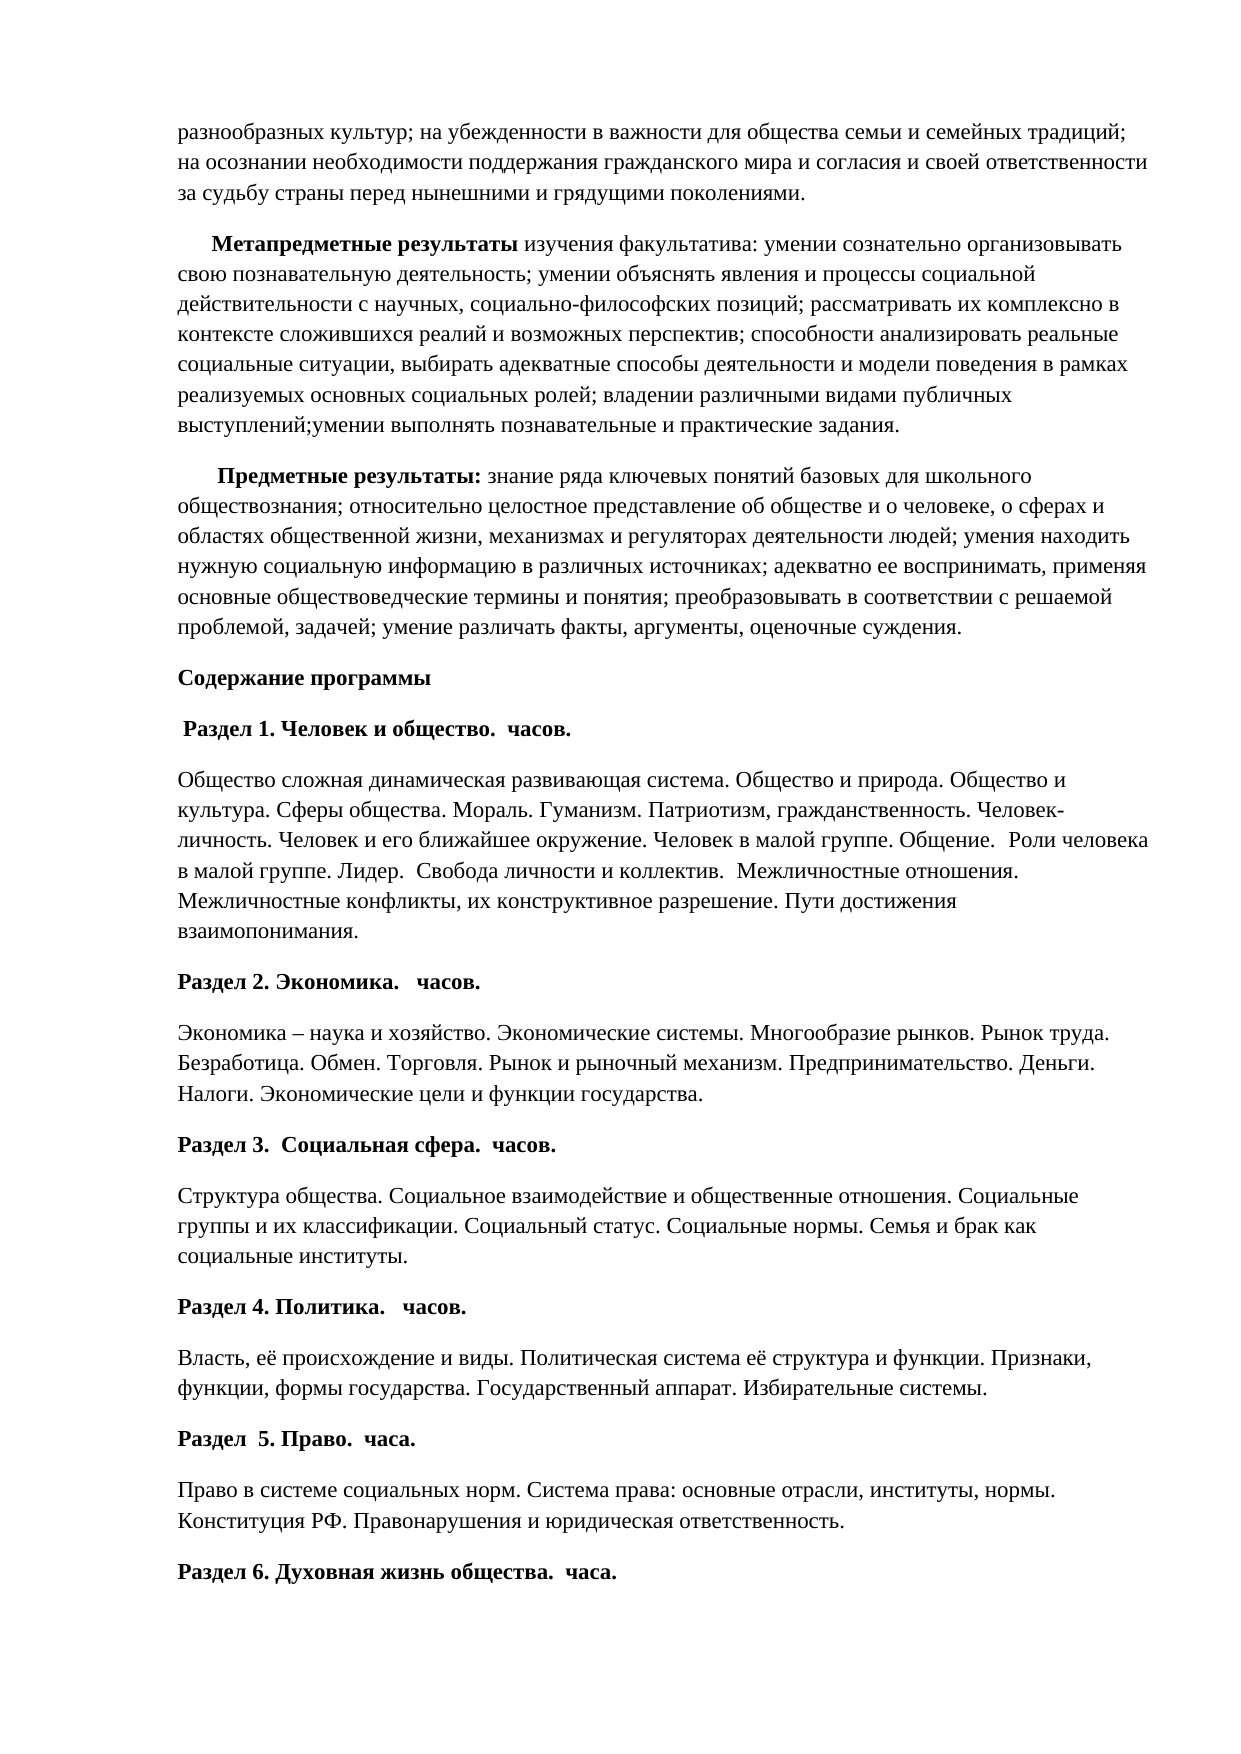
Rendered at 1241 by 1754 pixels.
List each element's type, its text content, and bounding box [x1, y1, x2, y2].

text Экономика – наука и хозяйство. Экономические системы. Многообразие рынков. Рынок труда. Безработица. Обмен. Торговля. Рынок и рыночный механизм. Предпринимательство. Деньги. Налоги. Экономические цели и функции государства. [177, 1019, 1152, 1106]
text Раздел 2. Экономика. часов. [177, 968, 1152, 994]
text Раздел 5. Право. часа. [177, 1425, 1152, 1452]
text Раздел 6. Духовная жизнь общества. часа. [177, 1558, 1152, 1584]
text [177, 118, 1152, 205]
text Метапредметные результаты изучения факультатива: умении сознательно организовывать свою познавательную деятельность; умении объяснять явления и процессы социальной действительности с научных, социально-философских позиций; рассматривать их комплексно в контексте сложившихся реалий и возможных перспектив; способности анализировать реальные социальные ситуации, выбирать адекватные способы деятельности и модели поведения в рамках реализуемых основных социальных ролей; владении различными видами публичных выступлений;умении выполнять познавательные и практические задания. [177, 229, 1152, 437]
text Общество сложная динамическая развивающая система. Общество и природа. Общество и культура. Сферы общества. Мораль. Гуманизм. Патриотизм, гражданственность. Человек-личность. Человек и его ближайшее окружение. Человек в малой группе. Общение. Роли человека в малой группе. Лидер. Свобода личности и коллектив. Межличностные отношения. Межличностные конфликты, их конструктивное разрешение. Пути достижения взаимопонимания. [177, 766, 1152, 943]
text Раздел 1. Человек и общество. часов. [177, 715, 1152, 741]
text Право в системе социальных норм. Система права: основные отрасли, институты, нормы. Конституция РФ. Правонарушения и юридическая ответственность. [177, 1476, 1152, 1533]
text Раздел 3. Социальная сфера. часов. [177, 1131, 1152, 1157]
text Предметные результаты: знание ряда ключевых понятий базовых для школьного обществознания; относительно целостное представление об обществе и о человеке, о сферах и областях общественной жизни, механизмах и регуляторах деятельности людей; умения находить нужную социальную информацию в различных источниках; адекватно ее воспринимать, применяя основные обществоведческие термины и понятия; преобразовывать в соответствии с решаемой проблемой, задачей; умение различать факты, аргументы, оценочные суждения. [177, 462, 1152, 639]
text Содержание программы [177, 664, 1152, 690]
text Власть, её происхождение и виды. Политическая система её структура и функции. Признаки, функции, формы государства. Государственный аппарат. Избирательные системы. [177, 1344, 1152, 1401]
text Структура общества. Социальное взаимодействие и общественные отношения. Социальные группы и их классификации. Социальный статус. Социальные нормы. Семья и брак как социальные институты. [177, 1182, 1152, 1268]
text Раздел 4. Политика. часов. [177, 1293, 1152, 1319]
